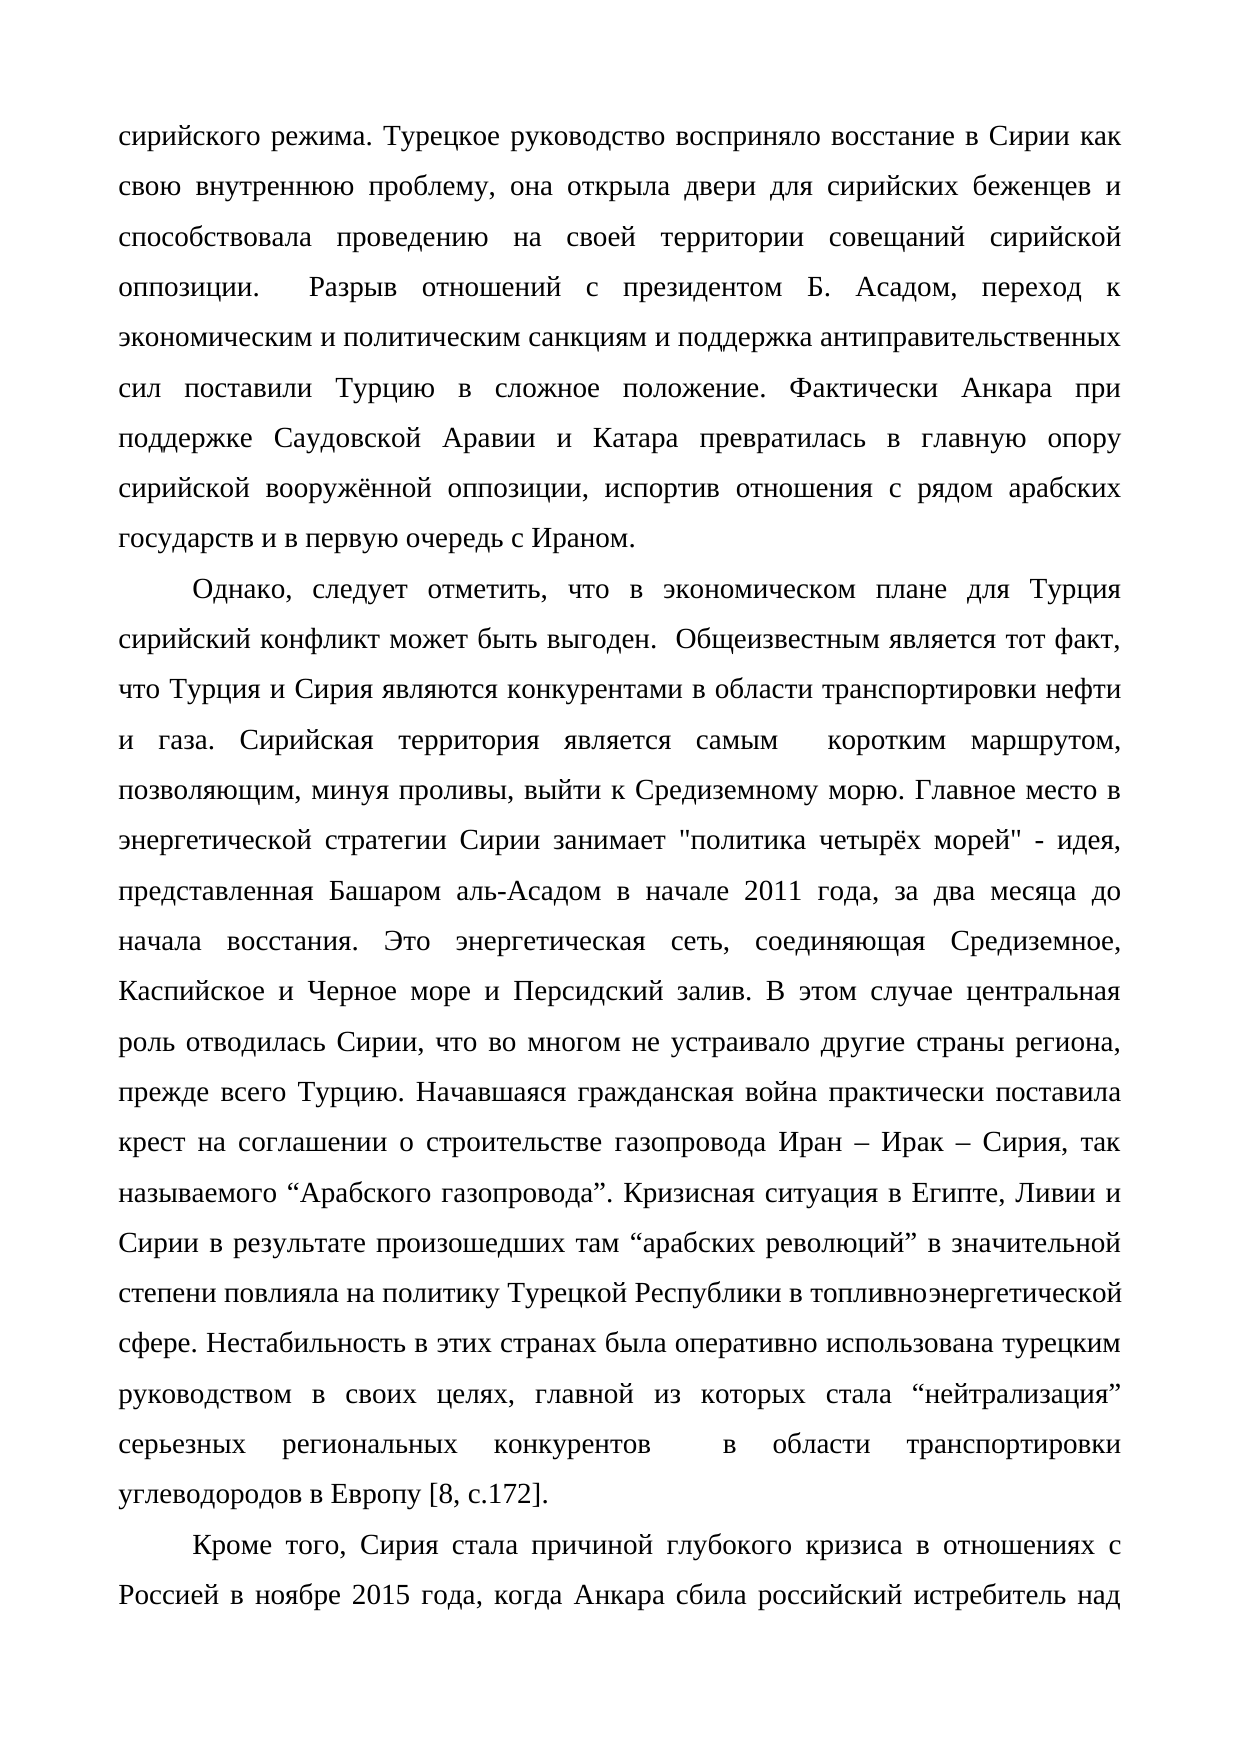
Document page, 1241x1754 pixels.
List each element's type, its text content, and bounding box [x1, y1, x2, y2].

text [118, 1527, 1122, 1611]
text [118, 118, 1122, 554]
text Однако, следует отметить, что в экономическом плане для Турция сирийский конфликт может быть выгоден. Общеизвестным является тот факт, что Турция и Сирия являются конкурентами в области транспортировки нефти и газа. Сирийская территория является самым коротким маршрутом, позволяющим, минуя проливы, выйти к Средиземному морю. Главное место в энергетической стратегии Сирии занимает "политика четырёх морей" - идея, представленная Башаром аль-Асадом в начале 2011 года, за два месяца до начала восстания. Это энергетическая сеть, соединяющая Средиземное, Каспийское и Черное море и Персидский залив. В этом случае центральная роль отводилась Сирии, что во многом не устраивало другие страны региона, прежде всего Турцию. Начавшаяся гражданская война практически поставила крест на соглашении о строительстве газопровода Иран – Ирак – Сирия, так называемого “Арабского газопровода”. Кризисная ситуация в Египте, Ливии и Сирии в результате произошедших там “арабских революций” в значительной степени повлияла на политику Турецкой Республики в топливно­энергетической сфере. Нестабильность в этих странах была оперативно использована турецким руководством в своих целях, главной из которых стала “нейтрализация” серьезных региональных конкурентов в области транспортировки углеводородов в Европу [8, с.172]. [118, 571, 1122, 1510]
